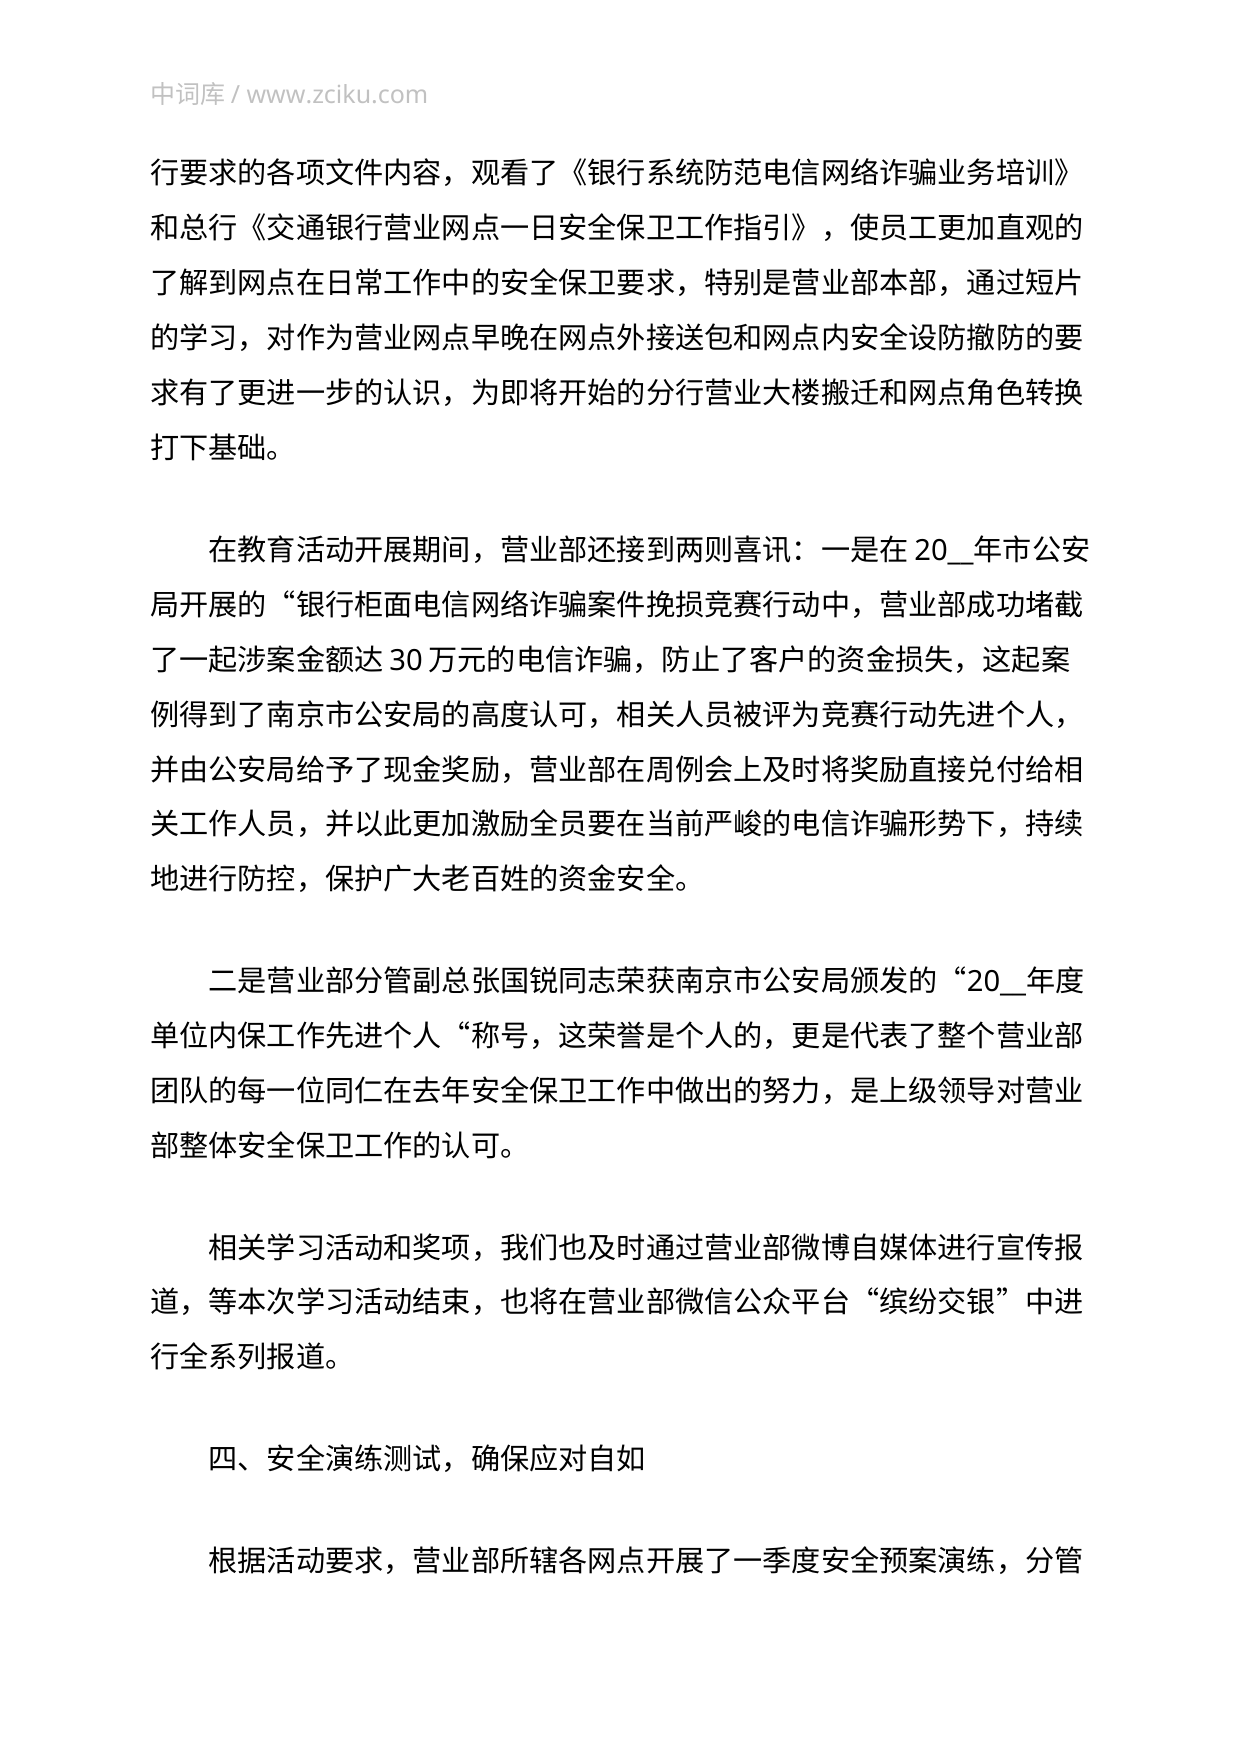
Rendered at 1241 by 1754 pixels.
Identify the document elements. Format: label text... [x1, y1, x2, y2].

text 四、安全演练测试，确保应对自如 [150, 1436, 1090, 1478]
text 在教育活动开展期间，营业部还接到两则喜讯：一是在20__年市公安局开展的“银行柜面电信网络诈骗案件挽损竞赛行动中，营业部成功堵截了一起涉案金额达30万元的电信诈骗，防止了客户的资金损失，这起案例得到了南京市公安局的高度认可，相关人员被评为竞赛行动先进个人，并由公安局给予了现金奖励，营业部在周例会上及时将奖励直接兑付给相关工作人员，并以此更加激励全员要在当前严峻的电信诈骗形势下，持续地进行防控，保护广大老百姓的资金安全。 [150, 526, 1090, 898]
text 相关学习活动和奖项，我们也及时通过营业部微博自媒体进行宣传报道，等本次学习活动结束，也将在营业部微信公众平台“缤纷交银”中进行全系列报道。 [150, 1224, 1090, 1376]
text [150, 150, 1090, 467]
text 二是营业部分管副总张国锐同志荣获南京市公安局颁发的“20__年度单位内保工作先进个人“称号，这荣誉是个人的，更是代表了整个营业部团队的每一位同仁在去年安全保卫工作中做出的努力，是上级领导对营业部整体安全保卫工作的认可。 [150, 958, 1090, 1165]
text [150, 1537, 1090, 1580]
